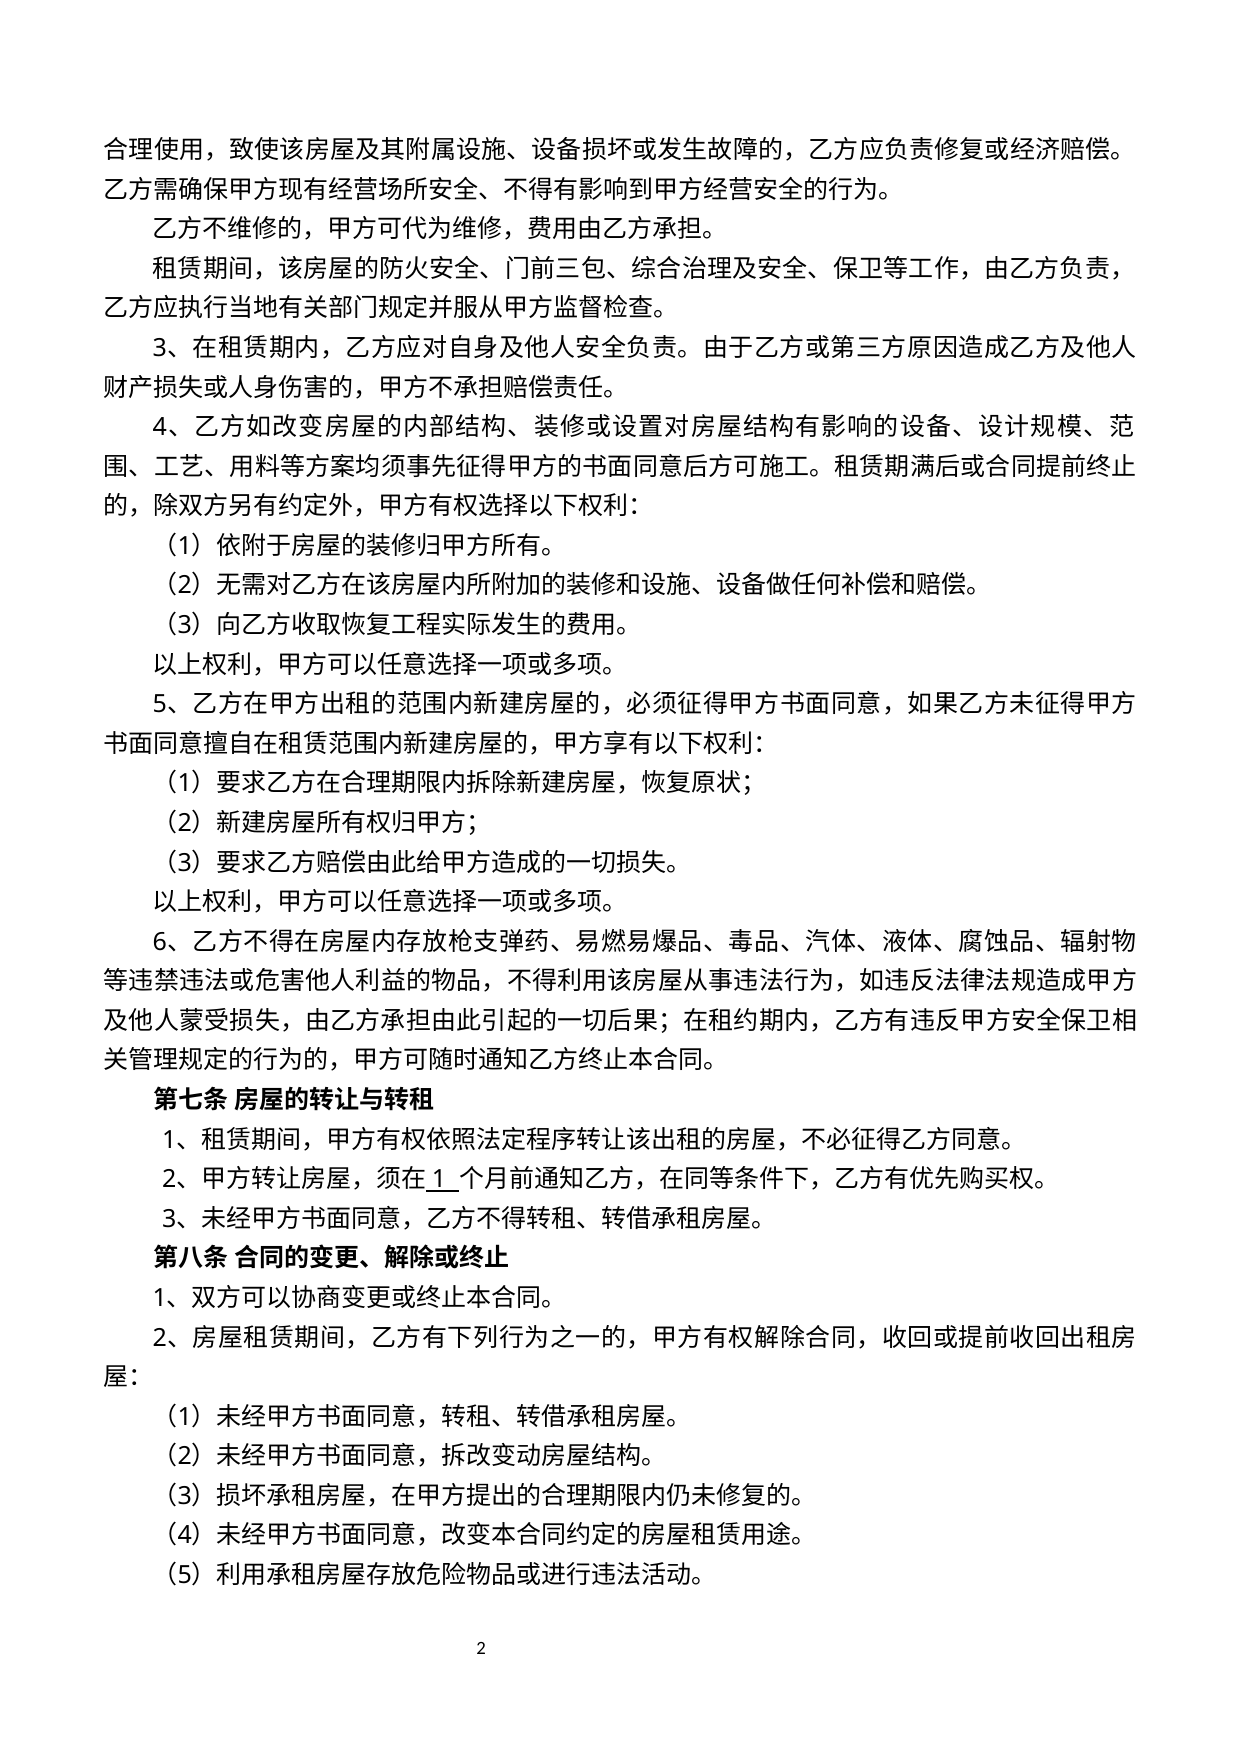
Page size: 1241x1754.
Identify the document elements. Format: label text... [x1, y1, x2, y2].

text （3）向乙方收取恢复工程实际发生的费用。 [103, 602, 1137, 641]
text （1）依附于房屋的装修归甲方所有。 [103, 523, 1137, 562]
text 第七条 房屋的转让与转租 [103, 1077, 1137, 1116]
text 4、乙方如改变房屋的内部结构、装修或设置对房屋结构有影响的设备、设计规模、范围、工艺、用料等方案均须事先征得甲方的书面同意后方可施工。租赁期满后或合同提前终止的，除双方另有约定外，甲方有权选择以下权利： [103, 404, 1137, 523]
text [103, 127, 1137, 206]
text 租赁期间，该房屋的防火安全、门前三包、综合治理及安全、保卫等工作，由乙方负责，乙方应执行当地有关部门规定并服从甲方监督检查。 [103, 246, 1137, 325]
text （1）未经甲方书面同意，转租、转借承租房屋。 [103, 1393, 1137, 1433]
text （4）未经甲方书面同意，改变本合同约定的房屋租赁用途。 [103, 1512, 1137, 1552]
text （5）利用承租房屋存放危险物品或进行违法活动。 [103, 1552, 1137, 1591]
text 3、未经甲方书面同意，乙方不得转租、转借承租房屋。 [103, 1196, 1137, 1235]
text 5、乙方在甲方出租的范围内新建房屋的，必须征得甲方书面同意，如果乙方未征得甲方书面同意擅自在租赁范围内新建房屋的，甲方享有以下权利： [103, 681, 1137, 760]
text 6、乙方不得在房屋内存放枪支弹药、易燃易爆品、毒品、汽体、液体、腐蚀品、辐射物等违禁违法或危害他人利益的物品，不得利用该房屋从事违法行为，如违反法律法规造成甲方及他人蒙受损失，由乙方承担由此引起的一切后果；在租约期内，乙方有违反甲方安全保卫相关管理规定的行为的，甲方可随时通知乙方终止本合同。 [103, 918, 1137, 1077]
text 2、甲方转让房屋，须在 1 个月前通知乙方，在同等条件下，乙方有优先购买权。 [103, 1156, 1137, 1196]
text （3）要求乙方赔偿由此给甲方造成的一切损失。 [103, 839, 1137, 879]
text 以上权利，甲方可以任意选择一项或多项。 [103, 879, 1137, 918]
text 乙方不维修的，甲方可代为维修，费用由乙方承担。 [103, 206, 1137, 246]
text 1、双方可以协商变更或终止本合同。 [103, 1275, 1137, 1314]
text 第八条 合同的变更、解除或终止 [103, 1235, 1137, 1275]
text 1、租赁期间，甲方有权依照法定程序转让该出租的房屋，不必征得乙方同意。 [103, 1116, 1137, 1156]
text （2）新建房屋所有权归甲方； [103, 800, 1137, 839]
text 2、房屋租赁期间，乙方有下列行为之一的，甲方有权解除合同，收回或提前收回出租房屋： [103, 1314, 1137, 1393]
text 3、在租赁期内，乙方应对自身及他人安全负责。由于乙方或第三方原因造成乙方及他人财产损失或人身伤害的，甲方不承担赔偿责任。 [103, 325, 1137, 404]
text （2）无需对乙方在该房屋内所附加的装修和设施、设备做任何补偿和赔偿。 [103, 562, 1137, 602]
text （1）要求乙方在合理期限内拆除新建房屋，恢复原状； [103, 760, 1137, 800]
text 以上权利，甲方可以任意选择一项或多项。 [103, 641, 1137, 681]
text （3）损坏承租房屋，在甲方提出的合理期限内仍未修复的。 [103, 1473, 1137, 1512]
text （2）未经甲方书面同意，拆改变动房屋结构。 [103, 1433, 1137, 1473]
